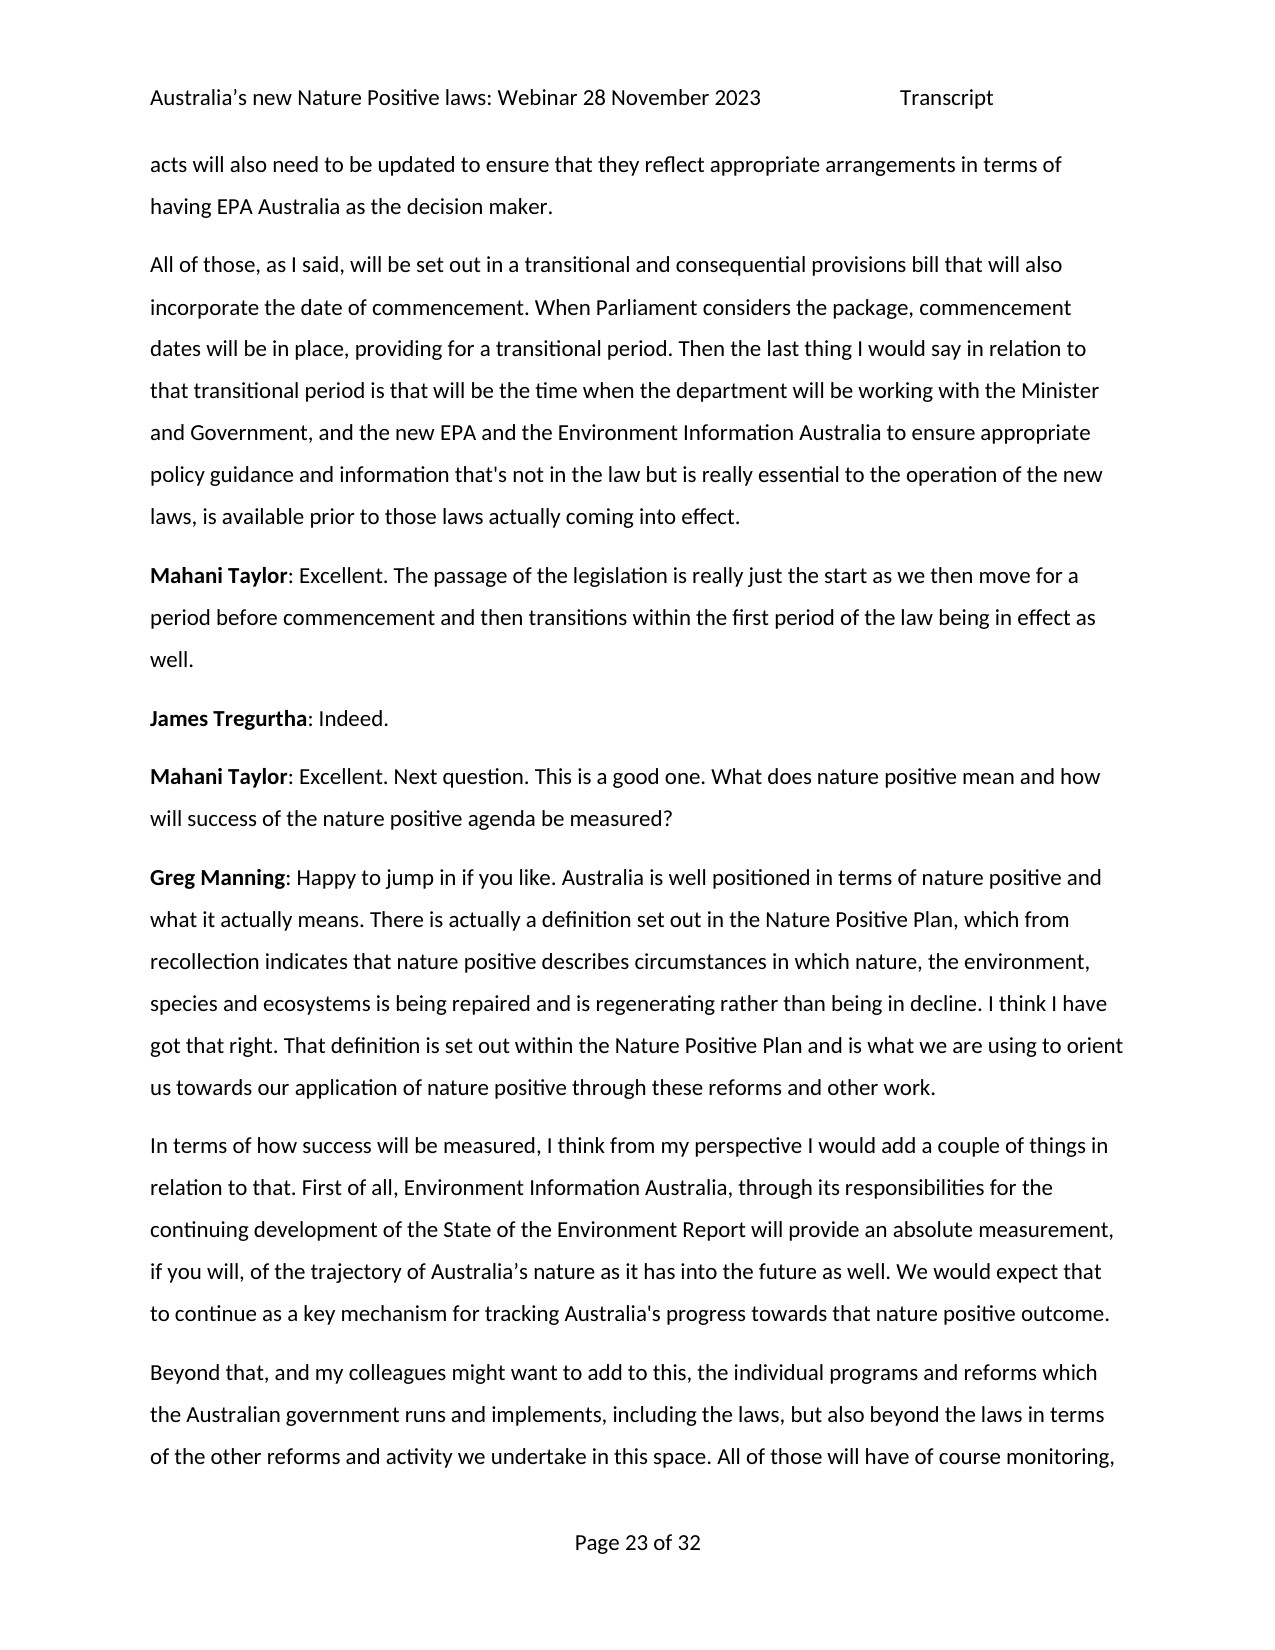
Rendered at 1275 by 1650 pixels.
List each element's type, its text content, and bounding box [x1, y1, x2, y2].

text Greg Manning: Happy to jump in if you like. Australia is well positioned in terms of nature positive and what it actually means. There is actually a definition set out in the Nature Positive Plan, which from recollection indicates that nature positive describes circumstances in which nature, the environment, species and ecosystems is being repaired and is regenerating rather than being in decline. I think I have got that right. That definition is set out within the Nature Positive Plan and is what we are using to orient us towards our application of nature positive through these reforms and other work. [150, 863, 1125, 1101]
text All of those, as I said, will be set out in a transitional and consequential provisions bill that will also incorporate the date of commencement. When Parliament considers the package, commencement dates will be in place, providing for a transitional period. Then the last thing I would say in relation to that transitional period is that will be the time when the department will be working with the Minister and Government, and the new EPA and the Environment Information Australia to ensure appropriate policy guidance and information that's not in the law but is really essential to the operation of the new laws, is available prior to those laws actually coming into effect. [150, 251, 1125, 531]
text James Tregurtha: Indeed. [150, 704, 1125, 732]
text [150, 1358, 1125, 1470]
text Mahani Taylor: Excellent. Next question. This is a good one. What does nature positive mean and how will success of the nature positive agenda be measured? [150, 762, 1125, 832]
text Mahani Taylor: Excellent. The passage of the legislation is really just the start as we then move for a period before commencement and then transitions within the first period of the law being in effect as well. [150, 561, 1125, 673]
text In terms of how success will be measured, I think from my perspective I would add a couple of things in relation to that. First of all, Environment Information Australia, through its responsibilities for the continuing development of the State of the Environment Report will provide an absolute measurement, if you will, of the trajectory of Australia’s nature as it has into the future as well. We would expect that to continue as a key mechanism for tracking Australia's progress towards that nature positive outcome. [150, 1132, 1125, 1327]
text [150, 150, 1125, 220]
